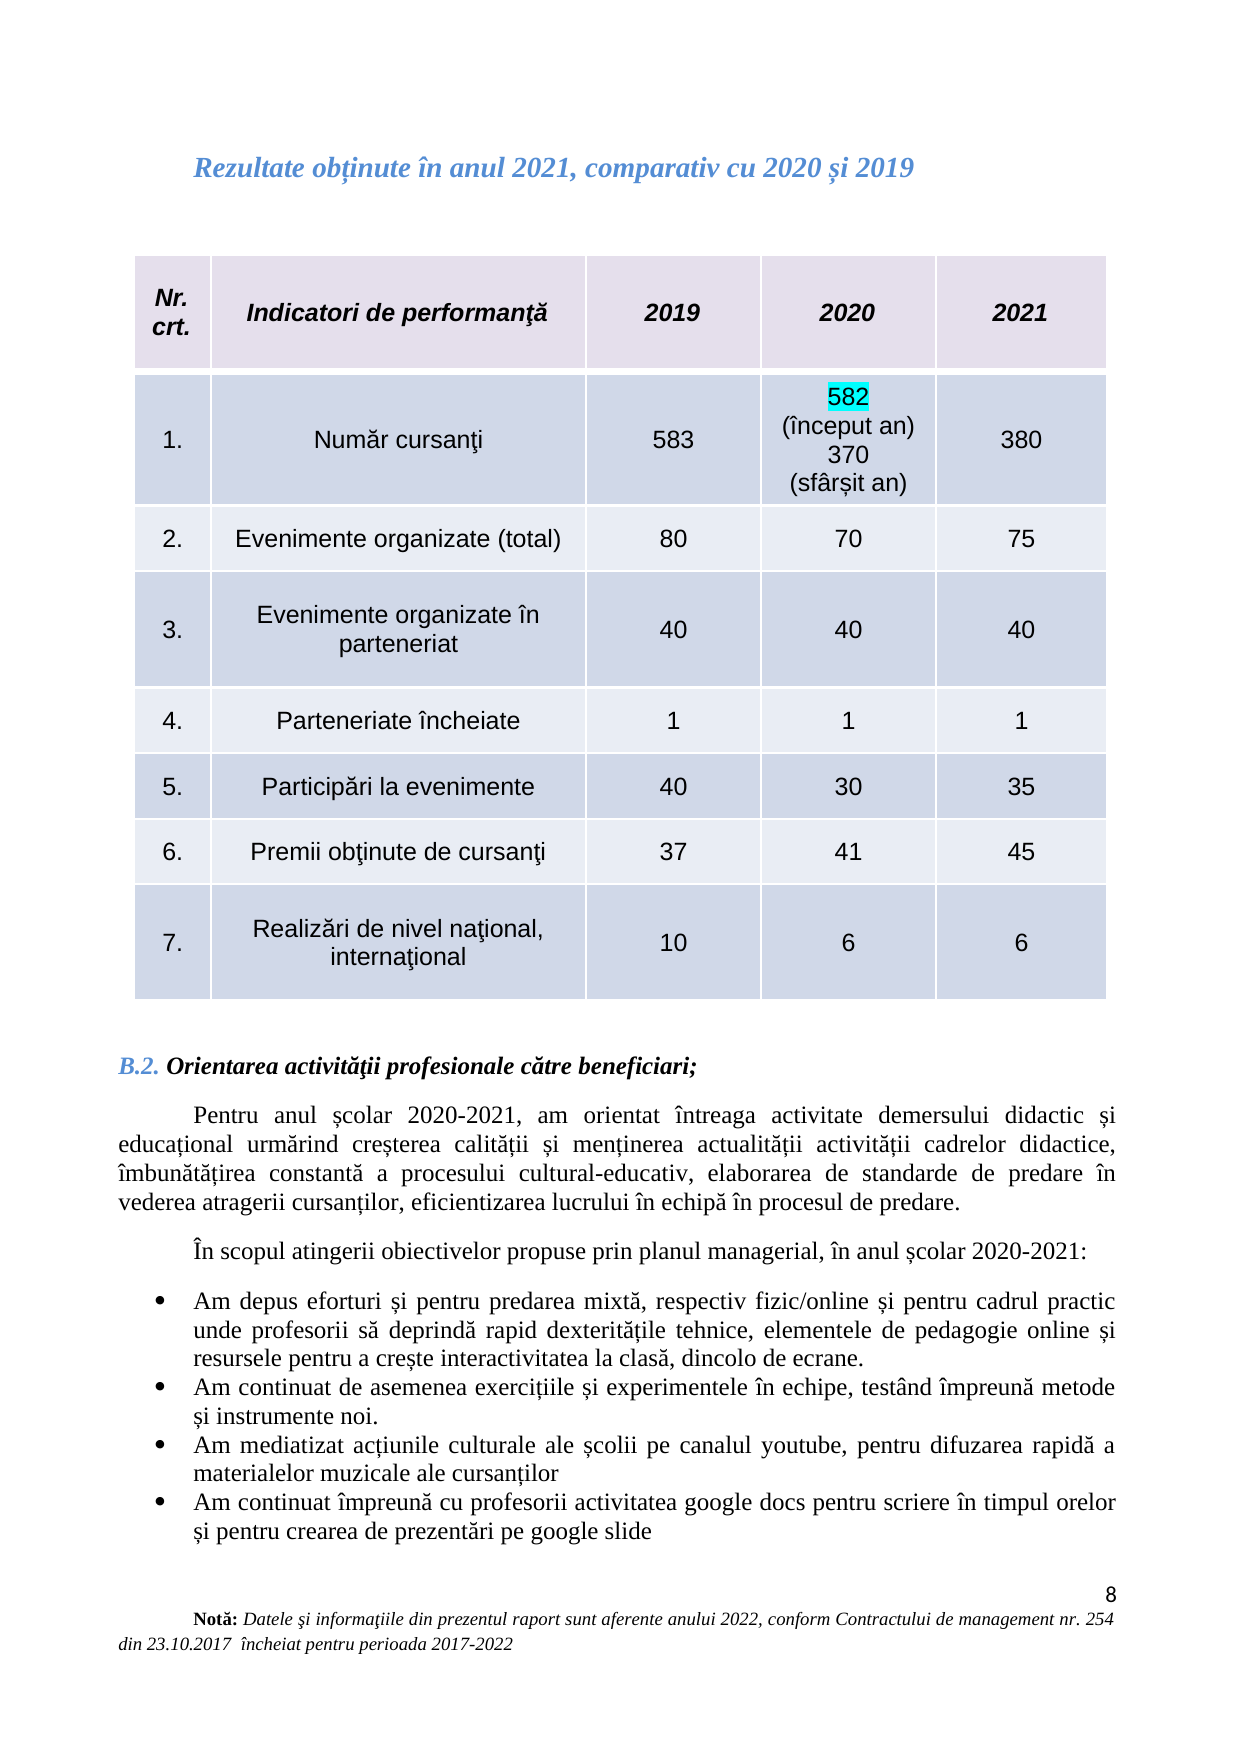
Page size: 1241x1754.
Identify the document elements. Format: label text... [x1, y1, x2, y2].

table_cell 30 [762, 754, 935, 818]
table_cell 75 [937, 507, 1106, 570]
table_cell 45 [937, 820, 1106, 883]
table_cell Participări la evenimente [212, 754, 585, 818]
list Am continuat împreună cu profesorii activitatea google docs pentru scriere în timpul orelor și pentru crearea de prezentări pe google slide [156, 1487, 1117, 1545]
table_cell 10 [587, 885, 760, 999]
list Am depus eforturi și pentru predarea mixtă, respectiv fizic/online și pentru cadrul practic unde profesorii să deprindă rapid dexteritățile tehnice, elementele de pedagogie online și resursele pentru a crește interactivitatea la clasă, dincolo de ecrane. [156, 1286, 1117, 1372]
table_cell 41 [762, 820, 935, 883]
table_cell 1. [135, 375, 210, 504]
table_cell 583 [587, 375, 760, 504]
table_header 2019 [587, 256, 760, 368]
table_cell Realizări de nivel naţional, internaţional [212, 885, 585, 999]
table_cell 6 [762, 885, 935, 999]
table_cell Număr cursanţi [212, 375, 585, 504]
table_cell 1 [762, 689, 935, 752]
table_cell Premii obţinute de cursanţi [212, 820, 585, 883]
table_cell 380 [937, 375, 1106, 504]
table_cell 40 [587, 754, 760, 818]
table_cell 4. [135, 689, 210, 752]
table_cell Evenimente organizate în parteneriat [212, 572, 585, 686]
table_cell 1 [587, 689, 760, 752]
table_cell Evenimente organizate (total) [212, 507, 585, 570]
table_cell 40 [587, 572, 760, 686]
table_cell 2. [135, 507, 210, 570]
text În scopul atingerii obiectivelor propuse prin planul managerial, în anul școlar 2020-2021: [118, 1236, 1117, 1265]
text Pentru anul școlar 2020-2021, am orientat întreaga activitate demersului didactic și educațional urmărind creșterea calității și menținerea actualității activității cadrelor didactice, îmbunătățirea constantă a procesului cultural-educativ, elaborarea de standarde de predare în vederea atragerii cursanților, eficientizarea lucrului în echipă în procesul de predare. [118, 1101, 1117, 1216]
table_header Nr. crt. [135, 256, 210, 368]
table_header 2021 [937, 256, 1106, 368]
table_cell 1 [937, 689, 1106, 752]
table_cell 6. [135, 820, 210, 883]
table_cell 37 [587, 820, 760, 883]
table_cell 582 (început an) 370 (sfârșit an) [762, 375, 935, 504]
table_header Indicatori de performanţă [212, 256, 585, 368]
text B.2. Orientarea activităţii profesionale către beneficiari; [118, 1051, 1117, 1080]
table_cell 80 [587, 507, 760, 570]
table_header 2020 [762, 256, 935, 368]
table_cell 5. [135, 754, 210, 818]
table_cell 7. [135, 885, 210, 999]
list Am mediatizat acțiunile culturale ale școlii pe canalul youtube, pentru difuzarea rapidă a materialelor muzicale ale cursanților [156, 1430, 1117, 1487]
table_cell Parteneriate încheiate [212, 689, 585, 752]
table_cell 40 [762, 572, 935, 686]
text Rezultate obținute în anul 2021, comparativ cu 2020 și 2019 [118, 150, 1117, 183]
table_cell 40 [937, 572, 1106, 686]
table_cell 70 [762, 507, 935, 570]
table_cell 6 [937, 885, 1106, 999]
list Am continuat de asemenea exercițiile și experimentele în echipe, testând împreună metode și instrumente noi. [156, 1372, 1117, 1430]
table_cell 35 [937, 754, 1106, 818]
table_cell 3. [135, 572, 210, 686]
